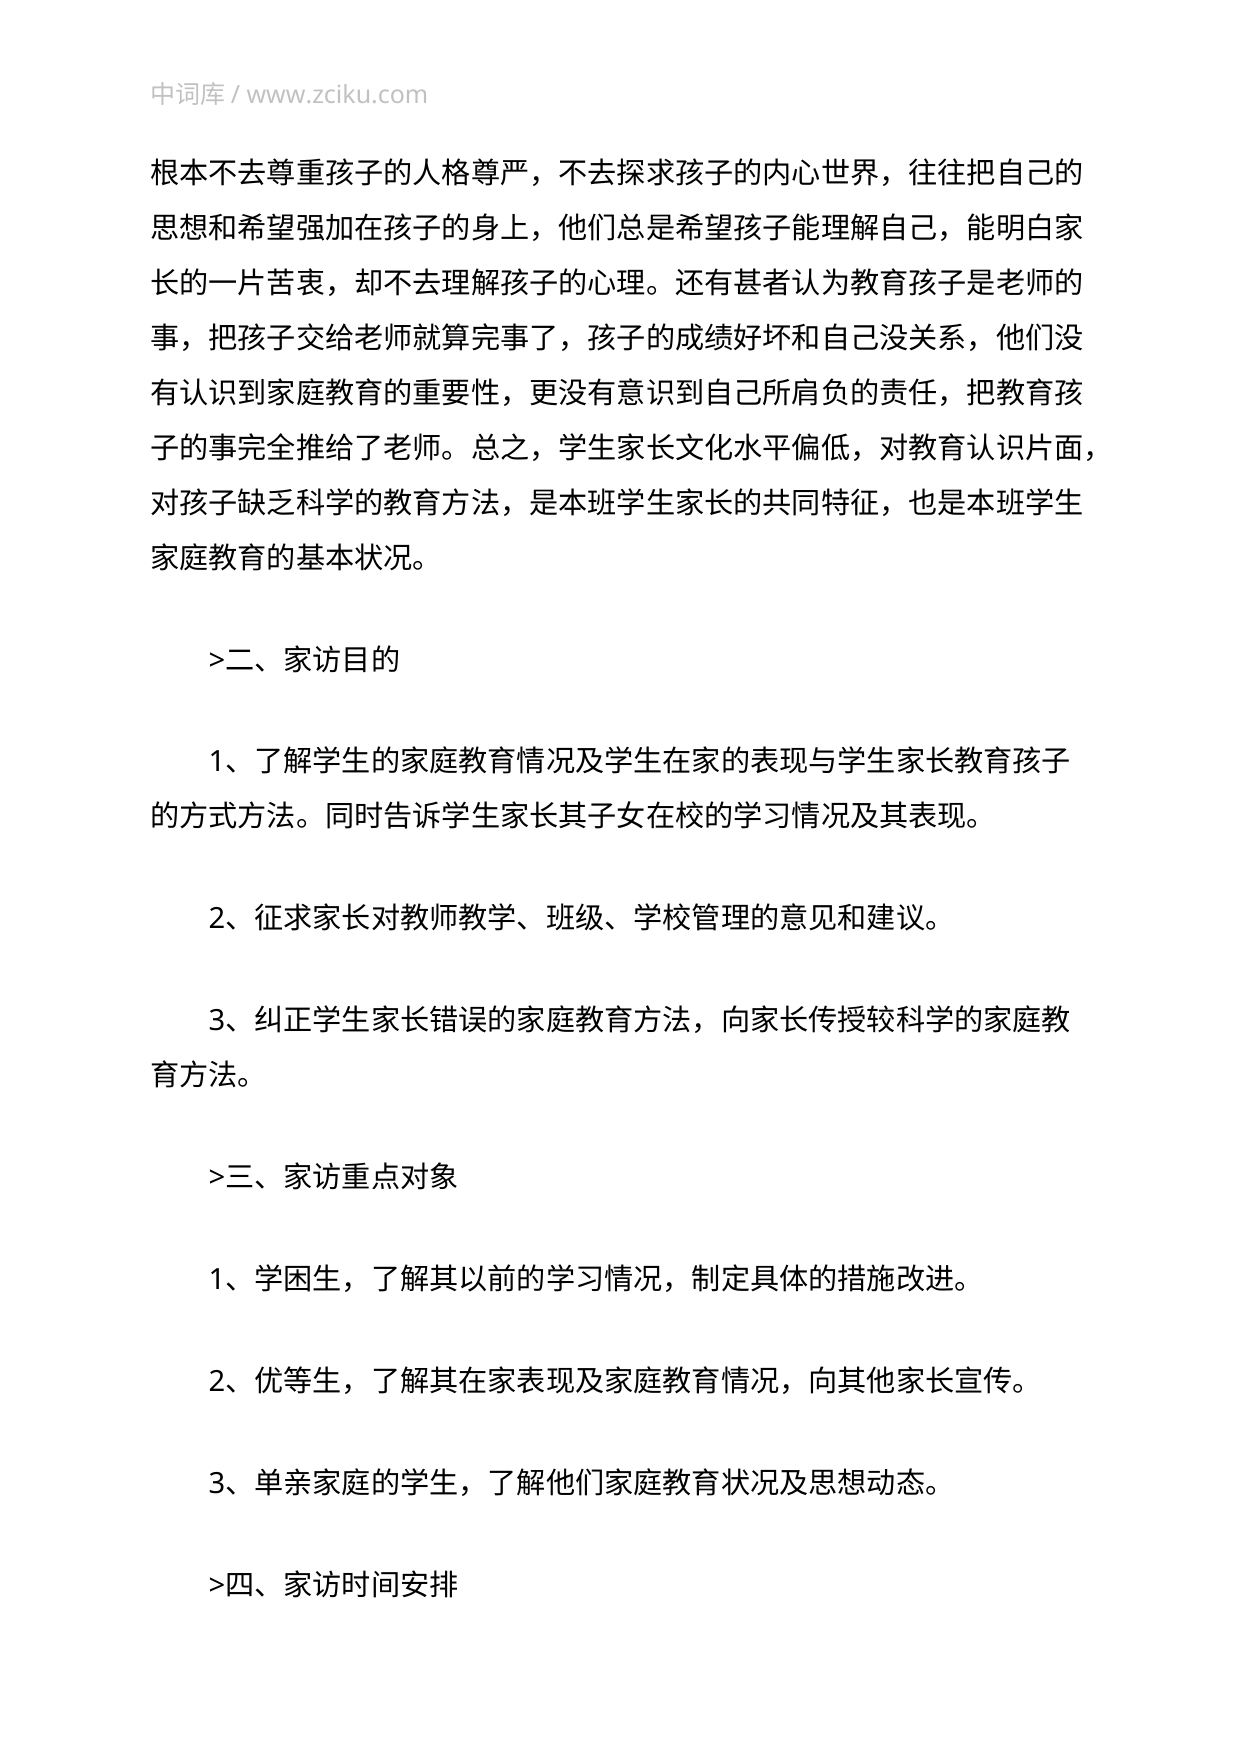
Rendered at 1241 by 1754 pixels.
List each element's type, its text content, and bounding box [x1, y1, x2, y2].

text 2、优等生，了解其在家表现及家庭教育情况，向其他家长宣传。 [150, 1357, 1090, 1400]
text >三、家访重点对象 [150, 1153, 1090, 1196]
text >四、家访时间安排 [150, 1561, 1090, 1604]
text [150, 150, 1090, 577]
text >二、家访目的 [150, 636, 1090, 678]
text 1、学困生，了解其以前的学习情况，制定具体的措施改进。 [150, 1256, 1090, 1298]
text 3、纠正学生家长错误的家庭教育方法，向家长传授较科学的家庭教育方法。 [150, 997, 1090, 1094]
text 1、了解学生的家庭教育情况及学生在家的表现与学生家长教育孩子的方式方法。同时告诉学生家长其子女在校的学习情况及其表现。 [150, 738, 1090, 835]
text 3、单亲家庭的学生，了解他们家庭教育状况及思想动态。 [150, 1459, 1090, 1502]
text 2、征求家长对教师教学、班级、学校管理的意见和建议。 [150, 895, 1090, 937]
